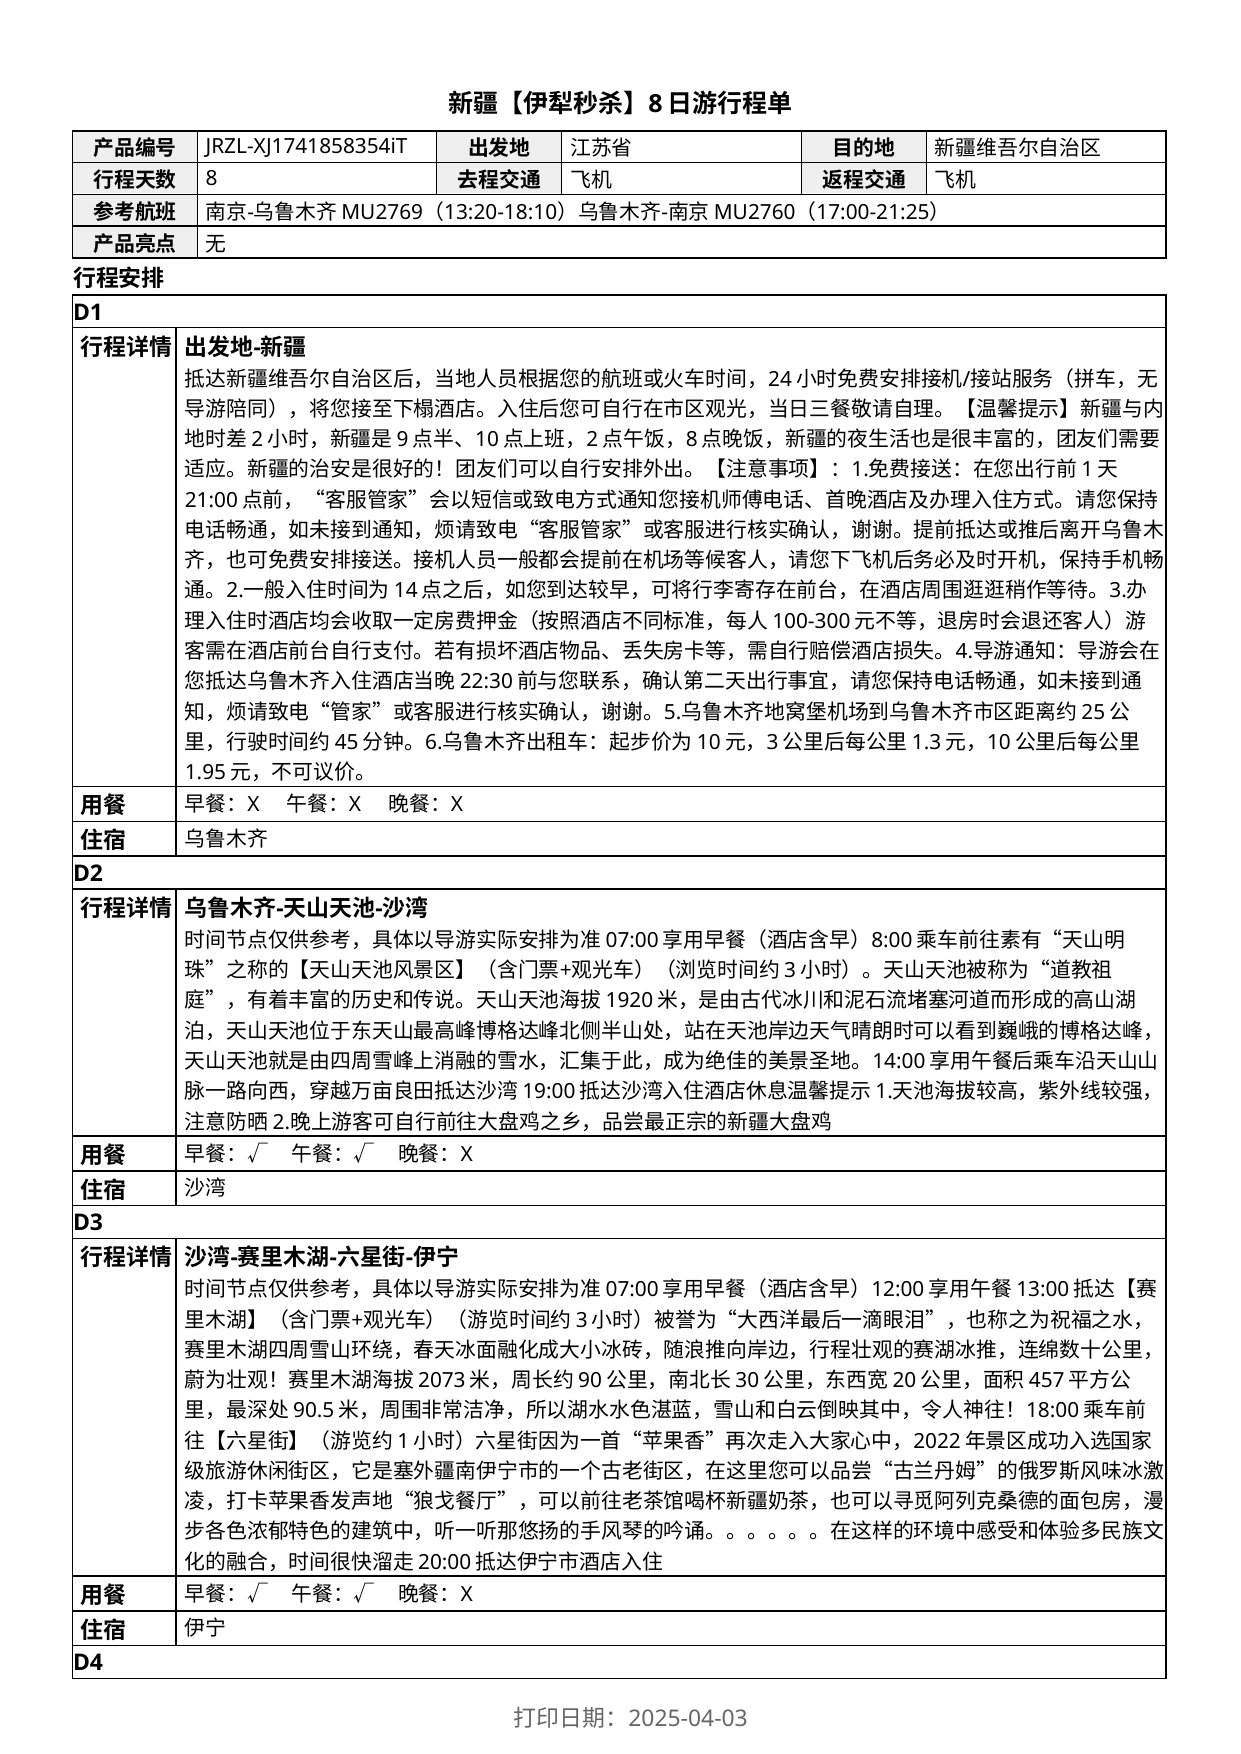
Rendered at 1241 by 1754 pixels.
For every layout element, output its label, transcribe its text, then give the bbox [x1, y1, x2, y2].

table_header 产品编号 [73, 132, 197, 162]
table_cell 用餐 [73, 1577, 175, 1610]
table_cell 住宿 [73, 1612, 175, 1645]
table_cell 参考航班 [73, 195, 197, 225]
text 新疆【伊犁秒杀】8日游行程单 [73, 83, 1167, 119]
table_cell 飞机 [562, 163, 801, 193]
table_header 新疆维吾尔自治区 [927, 132, 1165, 162]
table_cell 行程详情 [73, 890, 175, 1135]
table_cell 行程详情 [73, 1239, 175, 1575]
table_cell D3 [73, 1206, 1165, 1238]
table_cell 出发地-新疆 抵达新疆维吾尔自治区后，当地人员根据您的航班或火车时间，24小时免费安排接机/接站服务（拼车，无导游陪同），将您接至下榻酒店。入住后您可自行在市区观光，当日三餐敬请自理。 [177, 328, 1165, 786]
table_cell 返程交通 [802, 163, 926, 193]
table_cell 行程天数 [73, 163, 197, 193]
table_cell 早餐：√ 午餐：√ 晚餐：X [177, 1577, 1165, 1610]
table_cell 乌鲁木齐 [177, 822, 1165, 855]
table_cell 飞机 [927, 163, 1165, 193]
table_cell D2 [73, 857, 1165, 888]
table_cell 住宿 [73, 1172, 175, 1205]
table_header 出发地 [437, 132, 561, 162]
text 行程安排 [73, 260, 1167, 293]
table_cell 早餐：X 午餐：X 晚餐：X [177, 787, 1165, 821]
table_header 目的地 [802, 132, 926, 162]
table_cell 用餐 [73, 1137, 175, 1170]
table_header 江苏省 [562, 132, 801, 162]
table_header JRZL-XJ1741858354iT [198, 132, 436, 162]
table_cell 产品亮点 [73, 227, 197, 257]
table_cell 沙湾 [177, 1172, 1165, 1205]
table_cell 8 [198, 163, 436, 193]
table_cell 乌鲁木齐-天山天池-沙湾 时间节点仅供参考，具体以导游实际安排为准 [177, 890, 1165, 1135]
table_cell 沙湾-赛里木湖-六星街-伊宁 时间节点仅供参考，具体以导游实际安排为准 [177, 1239, 1165, 1575]
table_cell 南京-乌鲁木齐MU2769（13:20-18:10） [198, 195, 1165, 225]
table_cell 早餐：√ 午餐：√ 晚餐：X [177, 1137, 1165, 1170]
table_cell 住宿 [73, 822, 175, 855]
table_cell 伊宁 [177, 1612, 1165, 1645]
table_cell 用餐 [73, 787, 175, 821]
table_header D1 [73, 296, 1165, 327]
table_cell D4 [73, 1646, 1165, 1678]
table_cell 行程详情 [73, 328, 175, 786]
table_cell 去程交通 [437, 163, 561, 193]
table_cell 无 [198, 227, 1165, 257]
